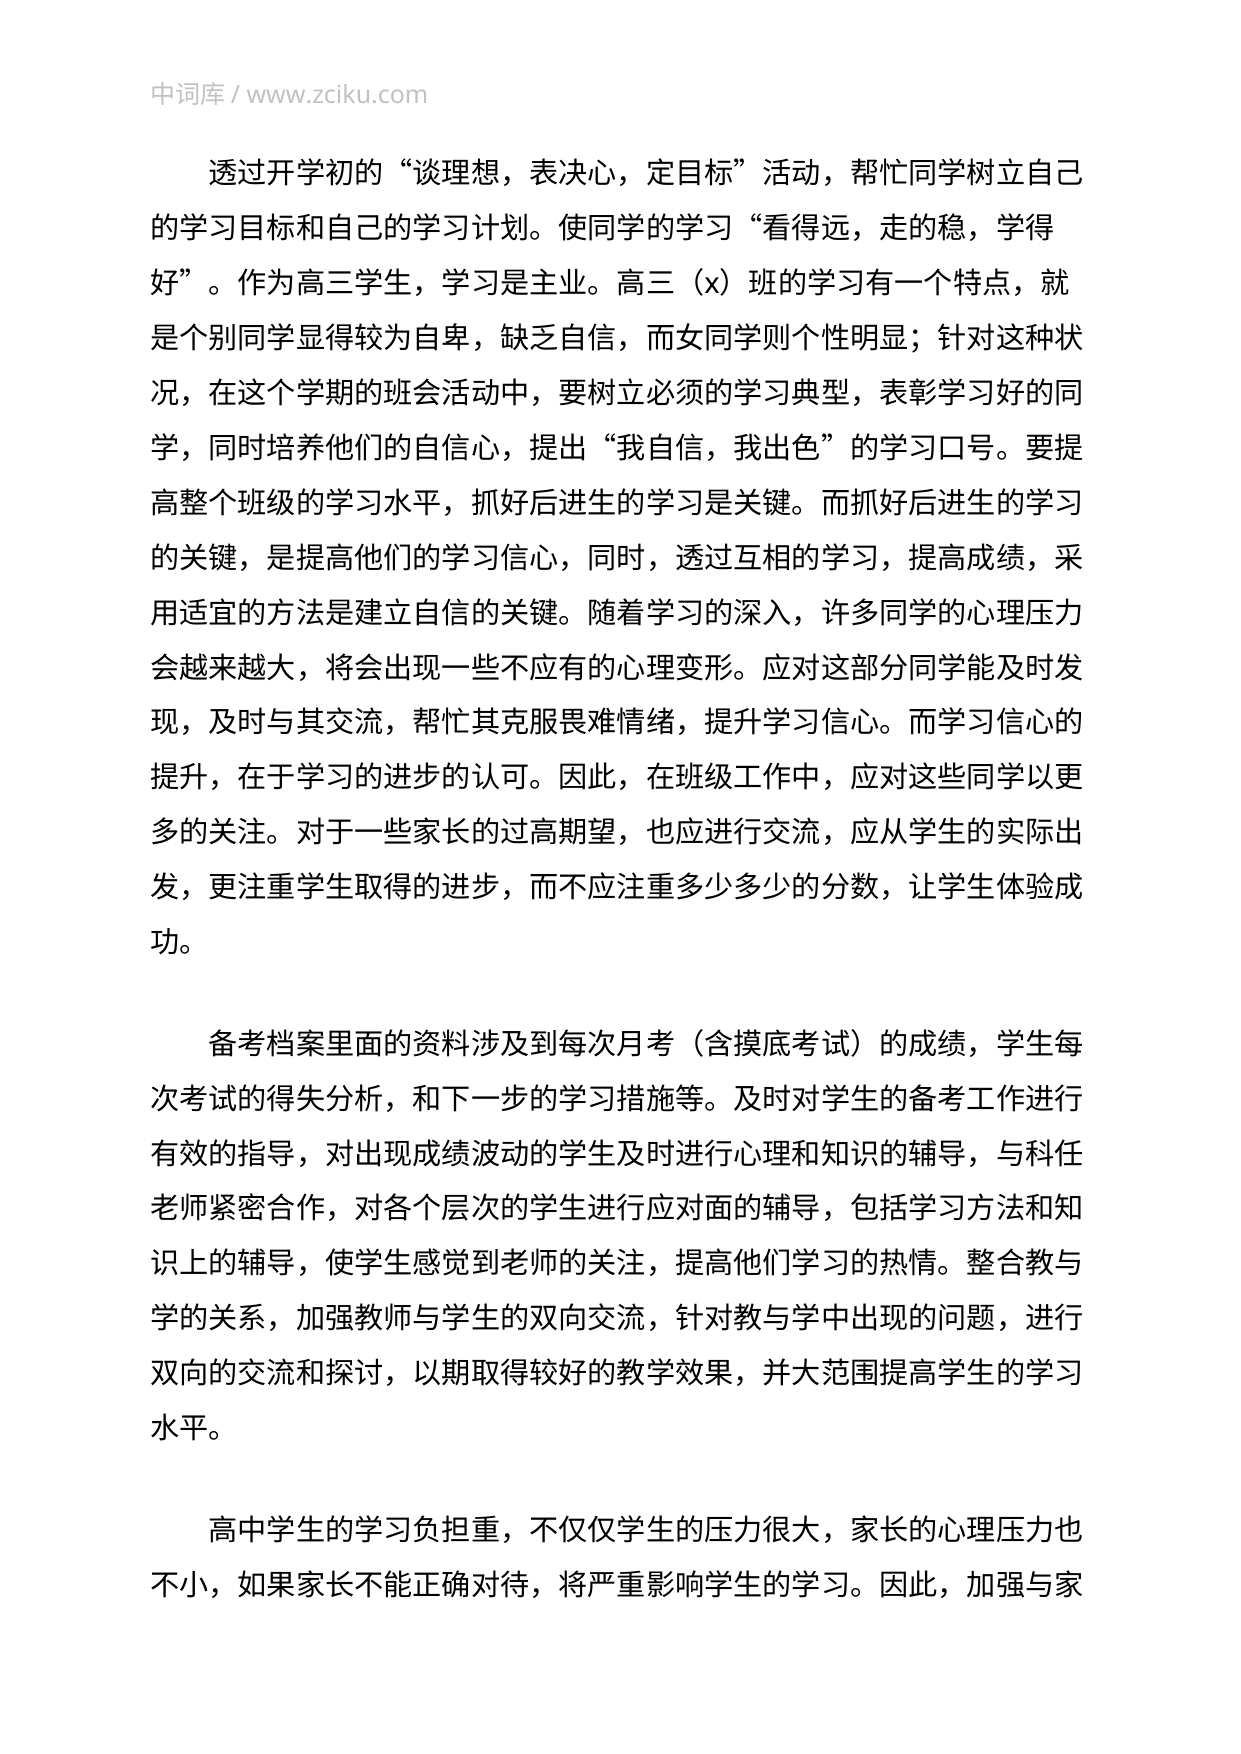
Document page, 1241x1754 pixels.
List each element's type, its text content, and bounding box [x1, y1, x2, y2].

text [150, 1506, 1090, 1604]
text 备考档案里面的资料涉及到每次月考（含摸底考试）的成绩，学生每次考试的得失分析，和下一步的学习措施等。及时对学生的备考工作进行有效的指导，对出现成绩波动的学生及时进行心理和知识的辅导，与科任老师紧密合作，对各个层次的学生进行应对面的辅导，包括学习方法和知识上的辅导，使学生感觉到老师的关注，提高他们学习的热情。整合教与学的关系，加强教师与学生的双向交流，针对教与学中出现的问题，进行双向的交流和探讨，以期取得较好的教学效果，并大范围提高学生的学习水平。 [150, 1020, 1090, 1447]
text 透过开学初的“谈理想，表决心，定目标”活动，帮忙同学树立自己的学习目标和自己的学习计划。使同学的学习“看得远，走的稳，学得好”。作为高三学生，学习是主业。高三（x）班的学习有一个特点，就是个别同学显得较为自卑，缺乏自信，而女同学则个性明显；针对这种状况，在这个学期的班会活动中，要树立必须的学习典型，表彰学习好的同学，同时培养他们的自信心，提出“我自信，我出色”的学习口号。要提高整个班级的学习水平，抓好后进生的学习是关键。而抓好后进生的学习的关键，是提高他们的学习信心，同时，透过互相的学习，提高成绩，采用适宜的方法是建立自信的关键。随着学习的深入，许多同学的心理压力会越来越大，将会出现一些不应有的心理变形。应对这部分同学能及时发现，及时与其交流，帮忙其克服畏难情绪，提升学习信心。而学习信心的提升，在于学习的进步的认可。因此，在班级工作中，应对这些同学以更多的关注。对于一些家长的过高期望，也应进行交流，应从学生的实际出发，更注重学生取得的进步，而不应注重多少多少的分数，让学生体验成功。 [150, 150, 1090, 961]
